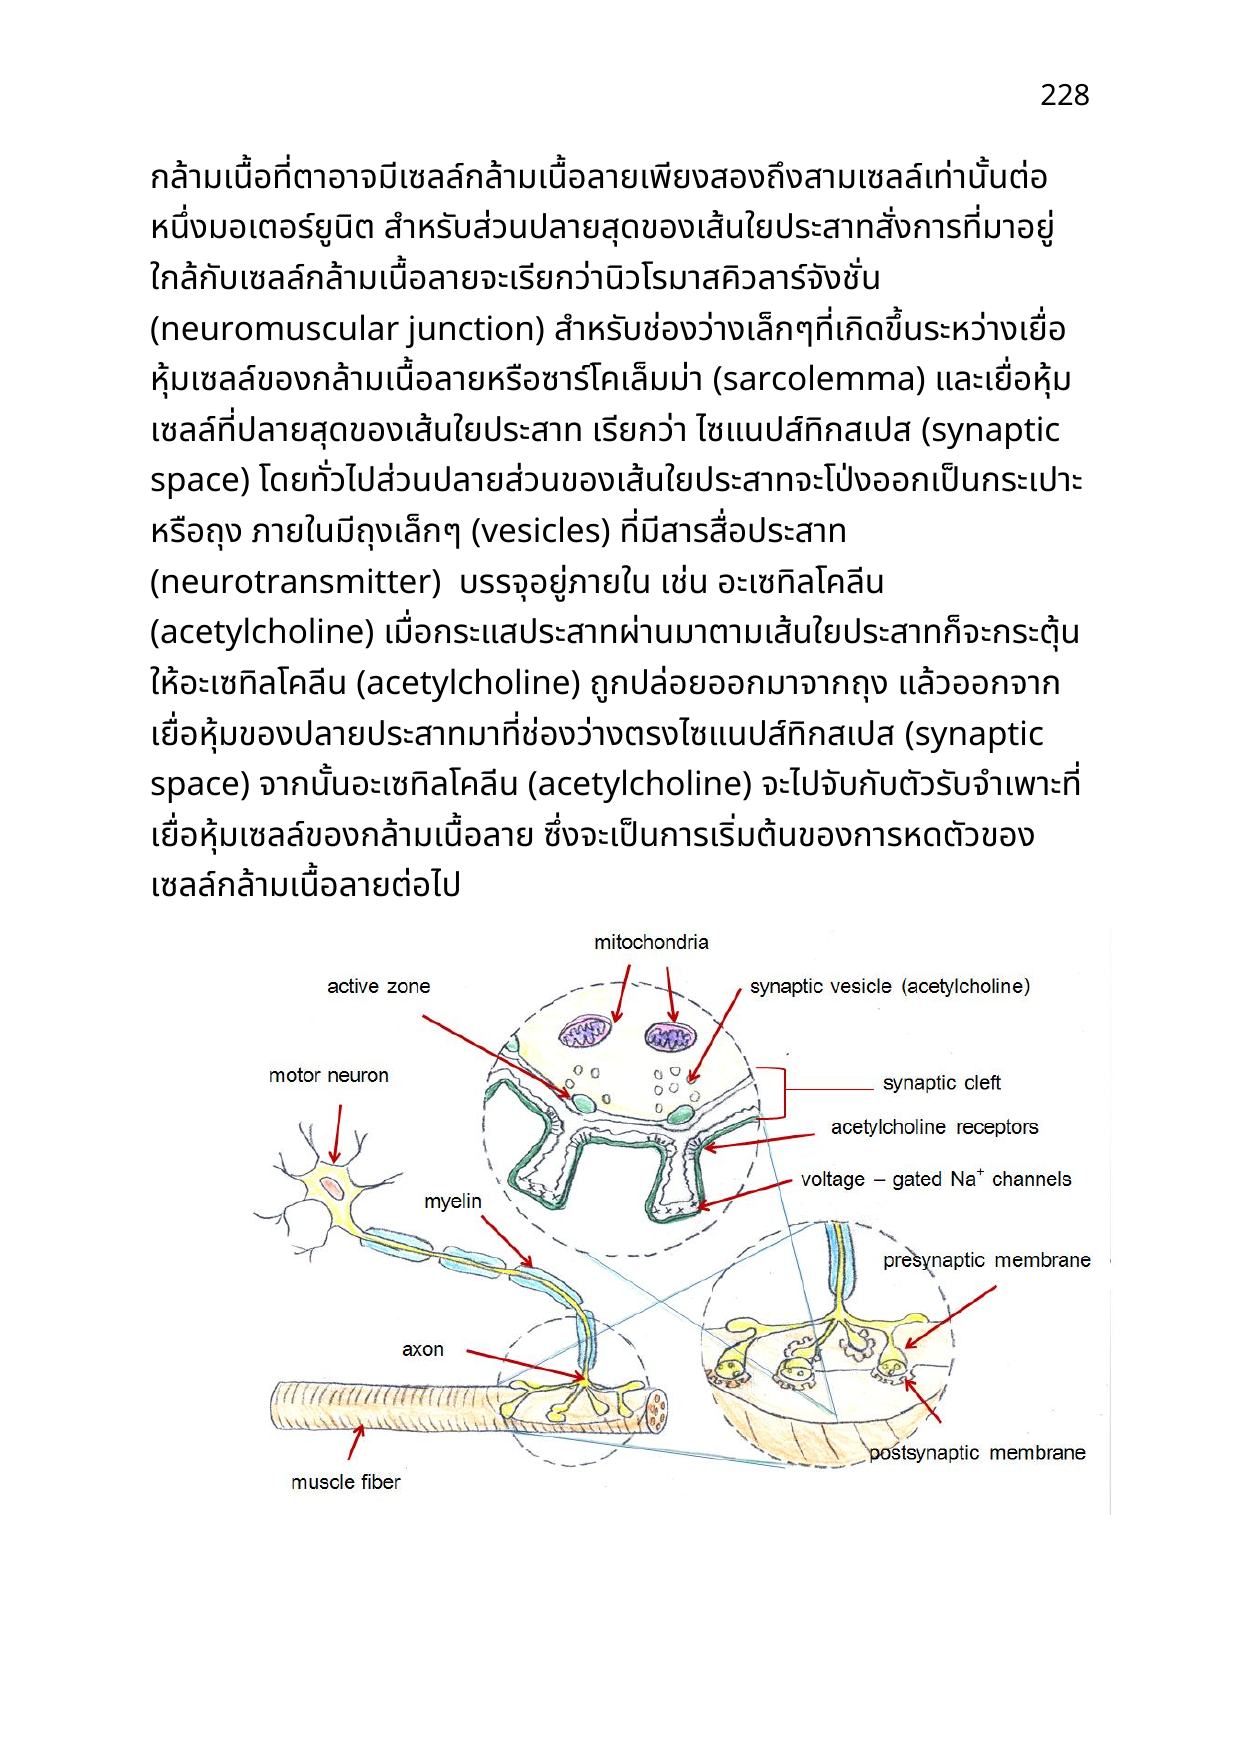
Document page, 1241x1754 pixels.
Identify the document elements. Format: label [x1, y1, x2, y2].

title [150, 153, 1090, 911]
picture [225, 911, 1118, 1515]
